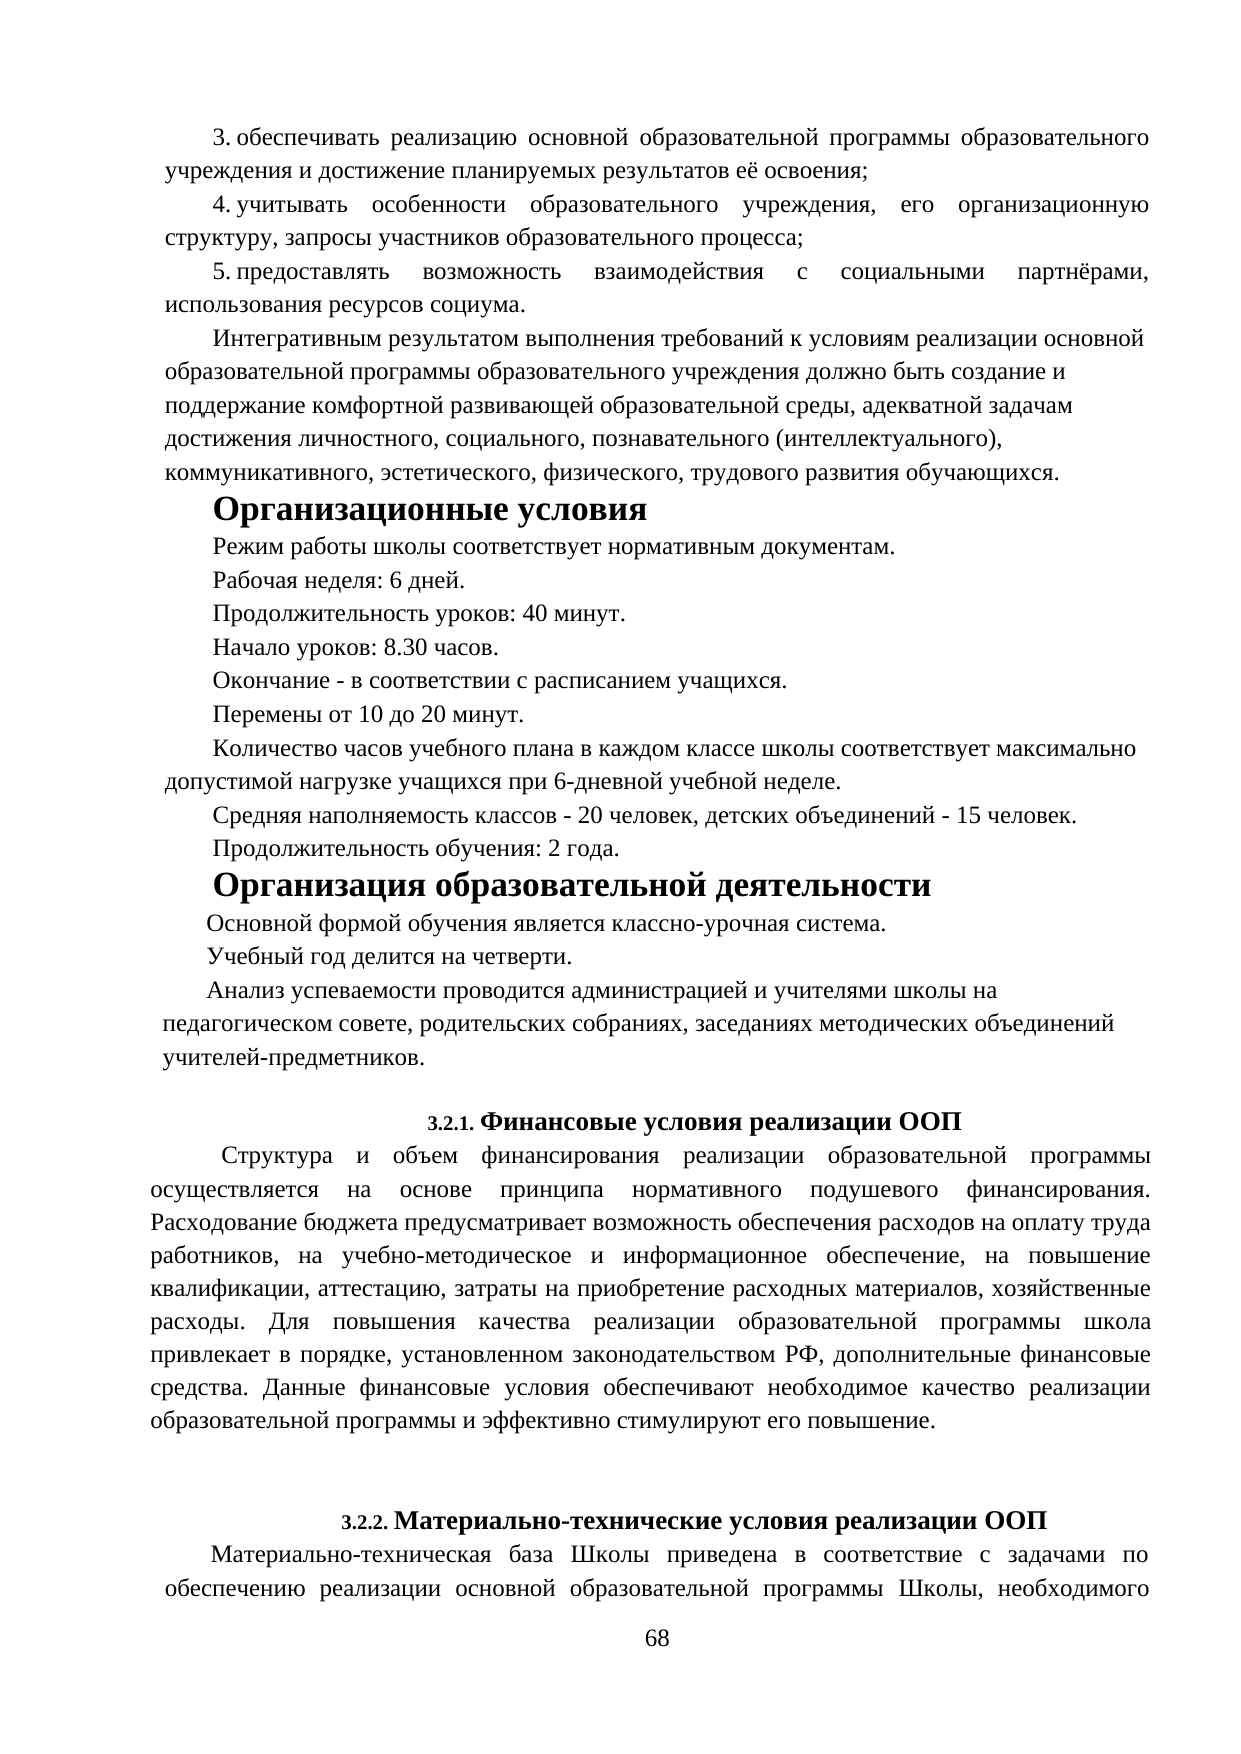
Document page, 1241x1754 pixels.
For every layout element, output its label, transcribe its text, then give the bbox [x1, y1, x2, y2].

subtitle Финансовые условия реализации ООП [237, 1105, 1152, 1136]
text Основной формой обучения является классно-урочная система. [162, 904, 1149, 938]
list учитывать особенности образовательного учреждения, его организационную структуру, запросы участников образовательного процесса; [164, 185, 1149, 252]
text Количество часов учебного плана в каждом классе школы соответствует максимально допустимой нагрузке учащихся при 6-дневной учебной неделе. [164, 729, 1149, 796]
list обеспечивать реализацию основной образовательной программы образовательного учреждения и достижение планируемых результатов её освоения; [164, 118, 1149, 185]
text Продолжительность обучения: 2 года. [164, 830, 1152, 863]
text Интегративным результатом выполнения требований к условиям реализации основной образовательной программы образовательного учреждения должно быть создание и поддержание комфортной развивающей образовательной среды, адекватной задачам достижения личностного, социального, познавательного (интеллектуального), коммуникативного, эстетического, физического, трудового развития обучающихся. [164, 319, 1149, 487]
text Учебный год делится на четверти. [162, 938, 1149, 971]
text Режим работы школы соответствует нормативным документам. [164, 528, 1149, 561]
text Начало уроков: 8.30 часов. [164, 628, 1149, 662]
text Структура и объем финансирования реализации образовательной программы осуществляется на основе принципа нормативного подушевого финансирования. Расходование бюджета предусматривает возможность обеспечения расходов на оплату труда работников, на учебно-методическое и информационное обеспечение, на повышение квалификации, аттестацию, затраты на приобретение расходных материалов, хозяйственные расходы. Для повышения качества реализации образовательной программы школа привлекает в порядке, установленном законодательством РФ, дополнительные финансовые средства. Данные финансовые условия обеспечивают необходимое качество реализации образовательной программы и эффективно стимулируют его повышение. [150, 1141, 1152, 1433]
subtitle Материально-технические условия реализации ООП [237, 1504, 1152, 1535]
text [164, 1539, 1149, 1601]
text Продолжительность уроков: 40 минут. [164, 595, 1149, 628]
text Организационные условия [164, 487, 1152, 528]
text Анализ успеваемости проводится администрацией и учителями школы на педагогическом совете, родительских собраниях, заседаниях методических объединений учителей-предметников. [162, 971, 1149, 1072]
list предоставлять возможность взаимодействия с социальными партнёрами, использования ресурсов социума. [164, 252, 1149, 319]
text Средняя наполняемость классов - 20 человек, детских объединений - 15 человек. [164, 796, 1149, 830]
text Перемены от 10 до 20 минут. [164, 696, 1149, 729]
text Рабочая неделя: 6 дней. [164, 561, 1149, 595]
text Организация образовательной деятельности [164, 863, 1152, 904]
text Окончание - в соответствии с расписанием учащихся. [164, 662, 1149, 696]
